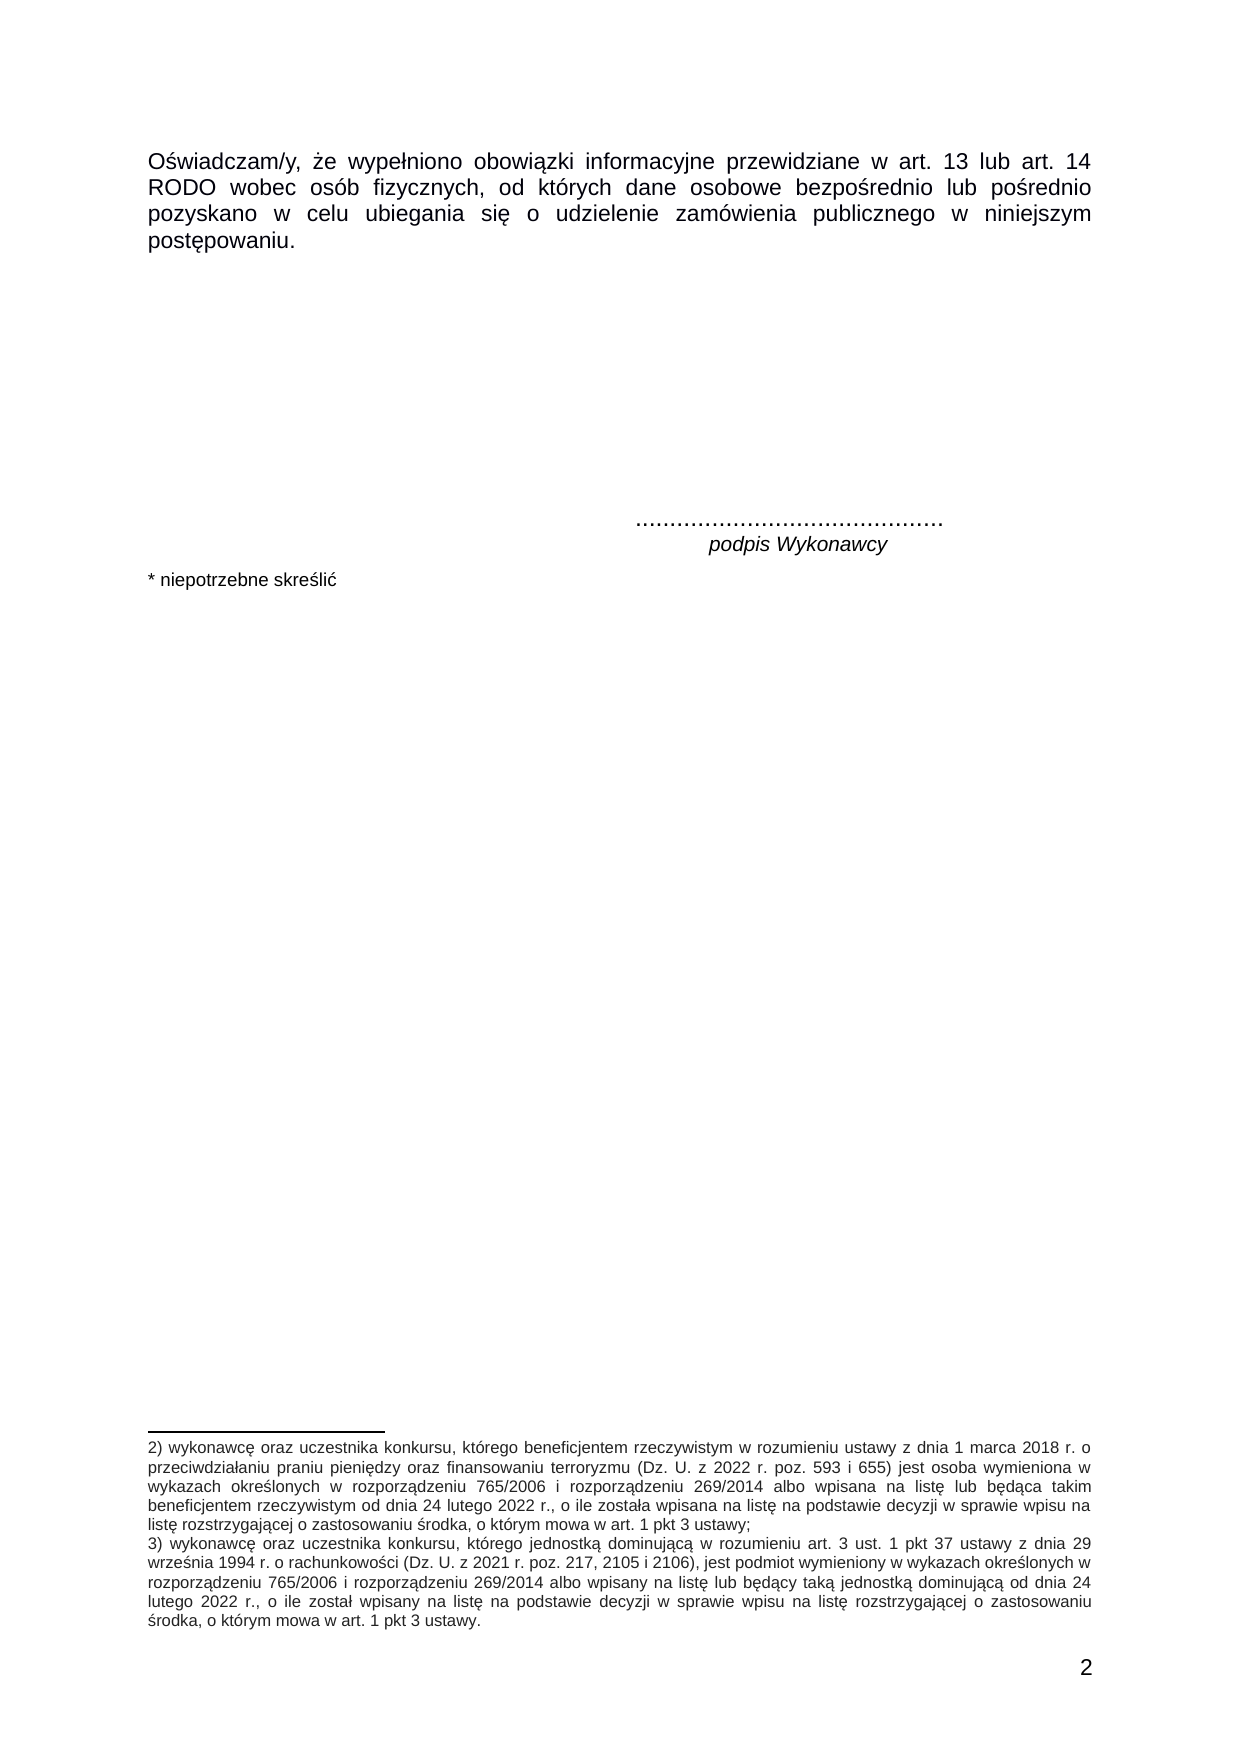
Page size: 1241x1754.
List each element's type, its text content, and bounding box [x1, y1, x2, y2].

text * niepotrzebne skreślić [148, 568, 1092, 590]
list podpis Wykonawcy [222, 532, 1092, 556]
text Oświadczam/y, że wypełniono obowiązki informacyjne przewidziane w art. 13 lub art. 14 RODO wobec osób fizycznych, od których dane osobowe bezpośrednio lub pośrednio pozyskano w celu ubiegania się o udzielenie zamówienia publicznego w niniejszym postępowaniu. [148, 148, 1092, 253]
